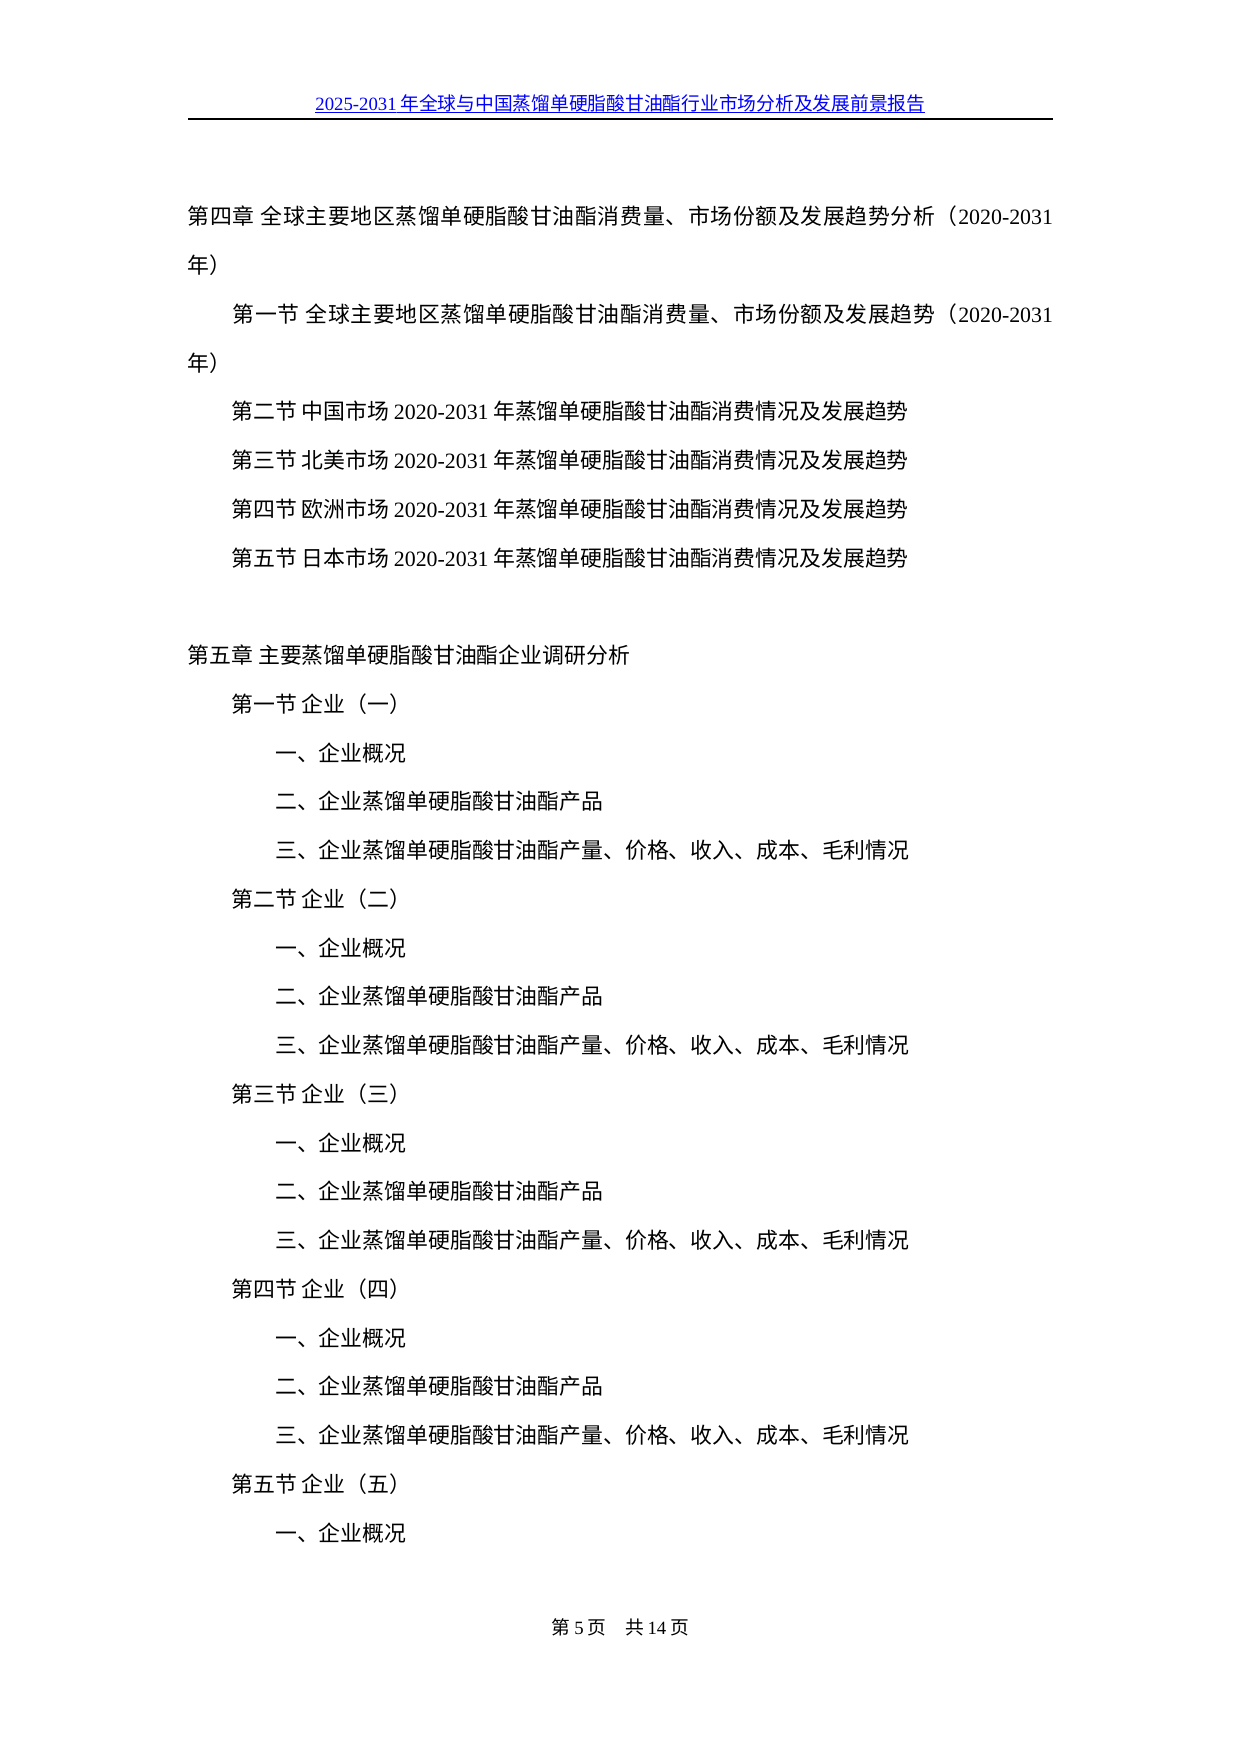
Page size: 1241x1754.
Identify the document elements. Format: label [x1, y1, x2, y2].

text [187, 150, 1053, 1548]
